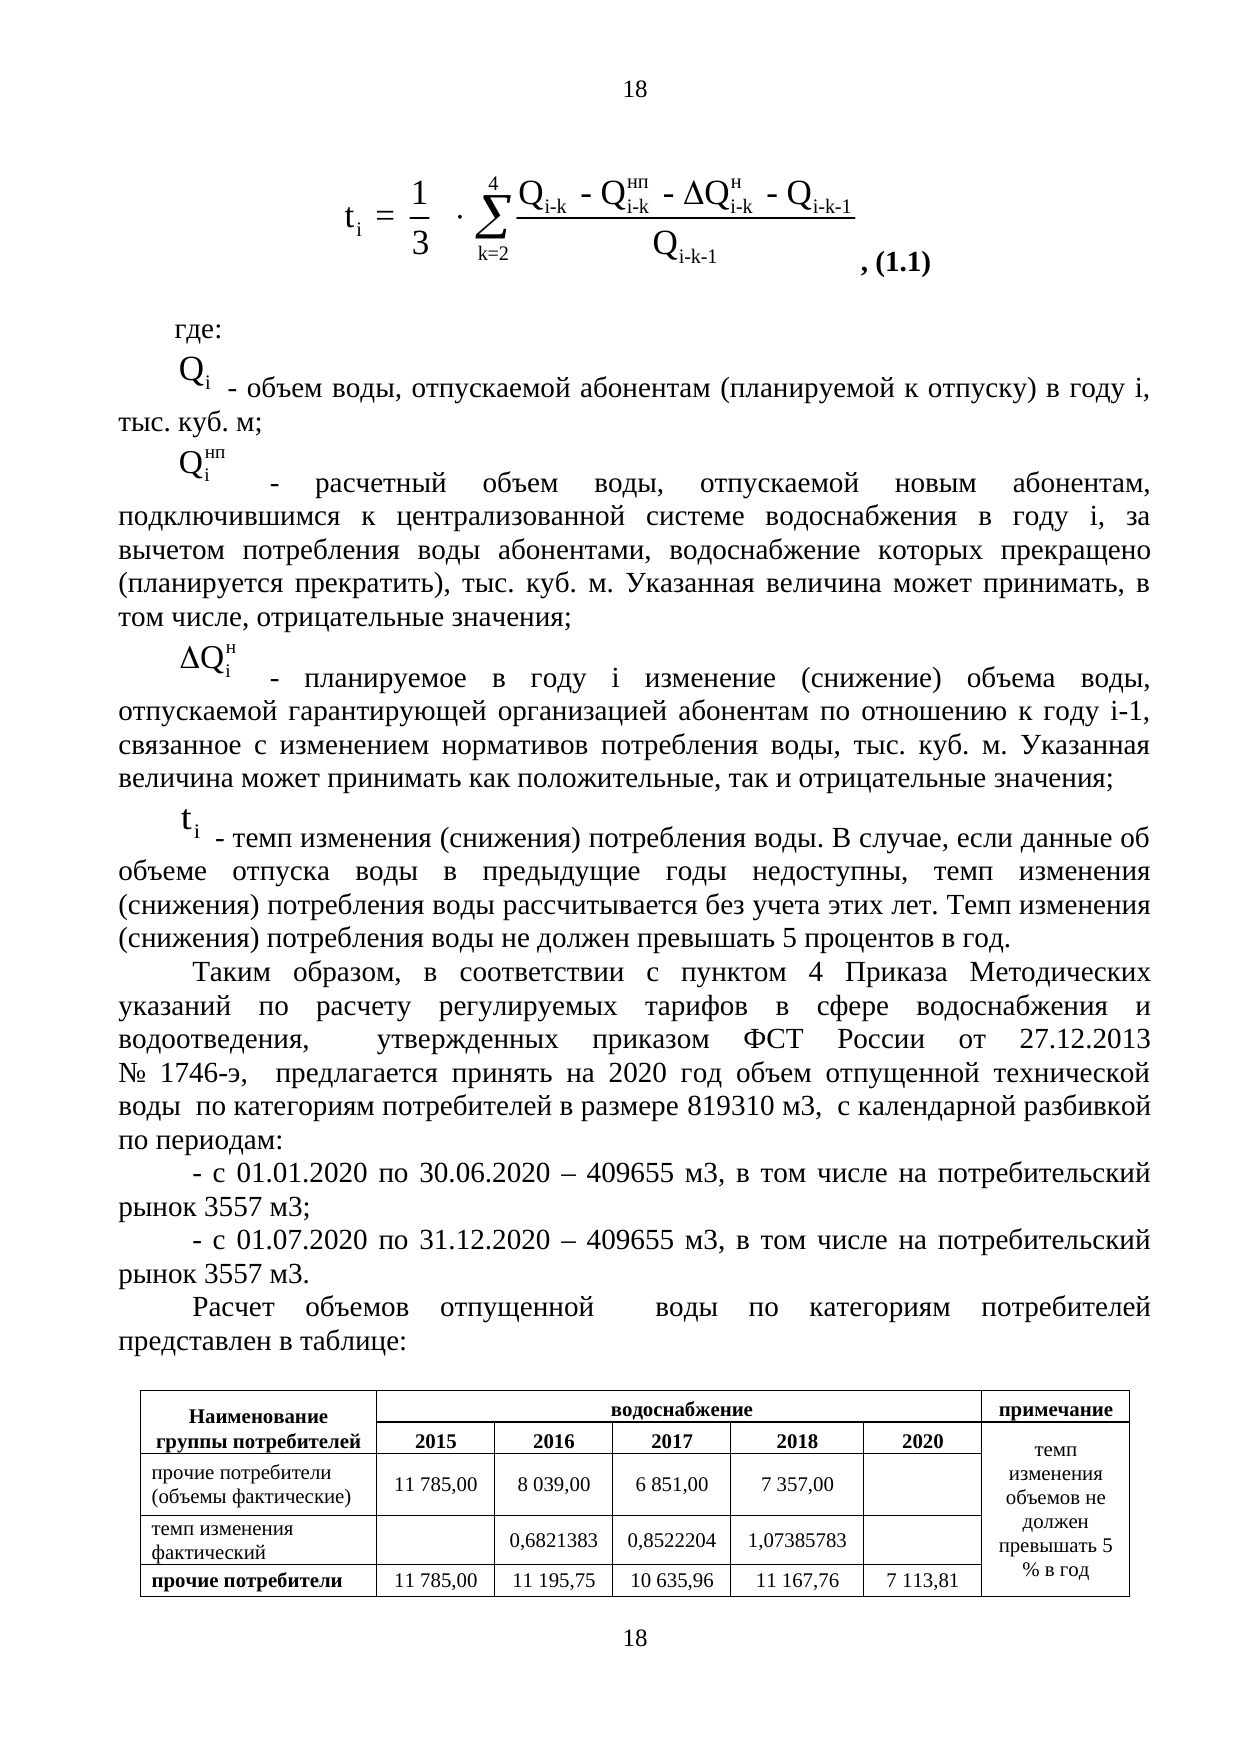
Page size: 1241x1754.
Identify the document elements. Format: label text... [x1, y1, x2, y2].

table_cell 0,6821383 [495, 1516, 612, 1564]
table_cell 2017 [613, 1423, 730, 1453]
table_cell 2018 [731, 1423, 863, 1453]
table_cell 2016 [495, 1423, 612, 1453]
table_header водоснабжение [377, 1391, 981, 1421]
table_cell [982, 1423, 1129, 1596]
table_cell 2020 [864, 1423, 981, 1453]
table_cell [864, 1516, 981, 1564]
table_cell [864, 1454, 981, 1515]
table_cell 1,07385783 [731, 1516, 863, 1564]
table_cell 2015 [377, 1423, 494, 1453]
text - планируемое в году i изменение (снижение) объема воды, отпускаемой гарантирующей организацией абонентам по отношению к году i-1, связанное с изменением нормативов потребления воды, тыс. куб. м. Указанная величина может принимать как положительные, так и отрицательные значения; [118, 632, 1152, 794]
text Таким образом, в соответствии с пунктом 4 Приказа Методических указаний по расчету регулируемых тарифов в сфере водоснабжения и водоотведения, утвержденных приказом ФСТ России от 27.12.2013 № 1746-э, предлагается принять на 2020 год объем отпущенной технической воды по категориям потребителей в размере 819310 м3, с календарной разбивкой по периодам: [118, 954, 1152, 1155]
table_cell 11 195,75 [495, 1565, 612, 1596]
table_cell [377, 1516, 494, 1564]
table_cell 0,8522204 [613, 1516, 730, 1564]
table_cell 11 785,00 [377, 1565, 494, 1596]
table_header Наименование группы потребителей [141, 1391, 376, 1453]
table_header примечание [982, 1391, 1129, 1421]
text , (1.1) [118, 165, 1152, 277]
table_cell темп изменения фактический [141, 1516, 376, 1564]
text - темп изменения (снижения) потребления воды. В случае, если данные об объеме отпуска воды в предыдущие годы недоступны, темп изменения (снижения) потребления воды рассчитывается без учета этих лет. Темп изменения (снижения) потребления воды не должен превышать 5 процентов в год. [118, 794, 1152, 954]
table_cell 8 039,00 [495, 1454, 612, 1515]
table_cell 10 635,96 [613, 1565, 730, 1596]
table_cell 11 167,76 [731, 1565, 863, 1596]
text где: [118, 311, 1152, 344]
table_cell 6 851,00 [613, 1454, 730, 1515]
table_cell прочие потребители [141, 1565, 376, 1596]
text - расчетный объем воды, отпускаемой новым абонентам, подключившимся к централизованной системе водоснабжения в году i, за вычетом потребления воды абонентами, водоснабжение которых прекращено (планируется прекратить), тыс. куб. м. Указанная величина может принимать, в том числе, отрицательные значения; [118, 437, 1152, 632]
table_cell 11 785,00 [377, 1454, 494, 1515]
table_cell 7 113,81 [864, 1565, 981, 1596]
text - с 01.07.2020 по 31.12.2020 – 409655 м3, в том числе на потребительский рынок 3557 м3. [118, 1222, 1152, 1289]
text - объем воды, отпускаемой абонентам (планируемой к отпуску) в году i, тыс. куб. м; [118, 344, 1152, 437]
text - с 01.01.2020 по 30.06.2020 – 409655 м3, в том числе на потребительский рынок 3557 м3; [118, 1155, 1152, 1222]
table_cell прочие потребители (объемы фактические) [141, 1454, 376, 1515]
text Расчет объемов отпущенной воды по категориям потребителей представлен в таблице: [118, 1289, 1152, 1357]
table_cell 7 357,00 [731, 1454, 863, 1515]
